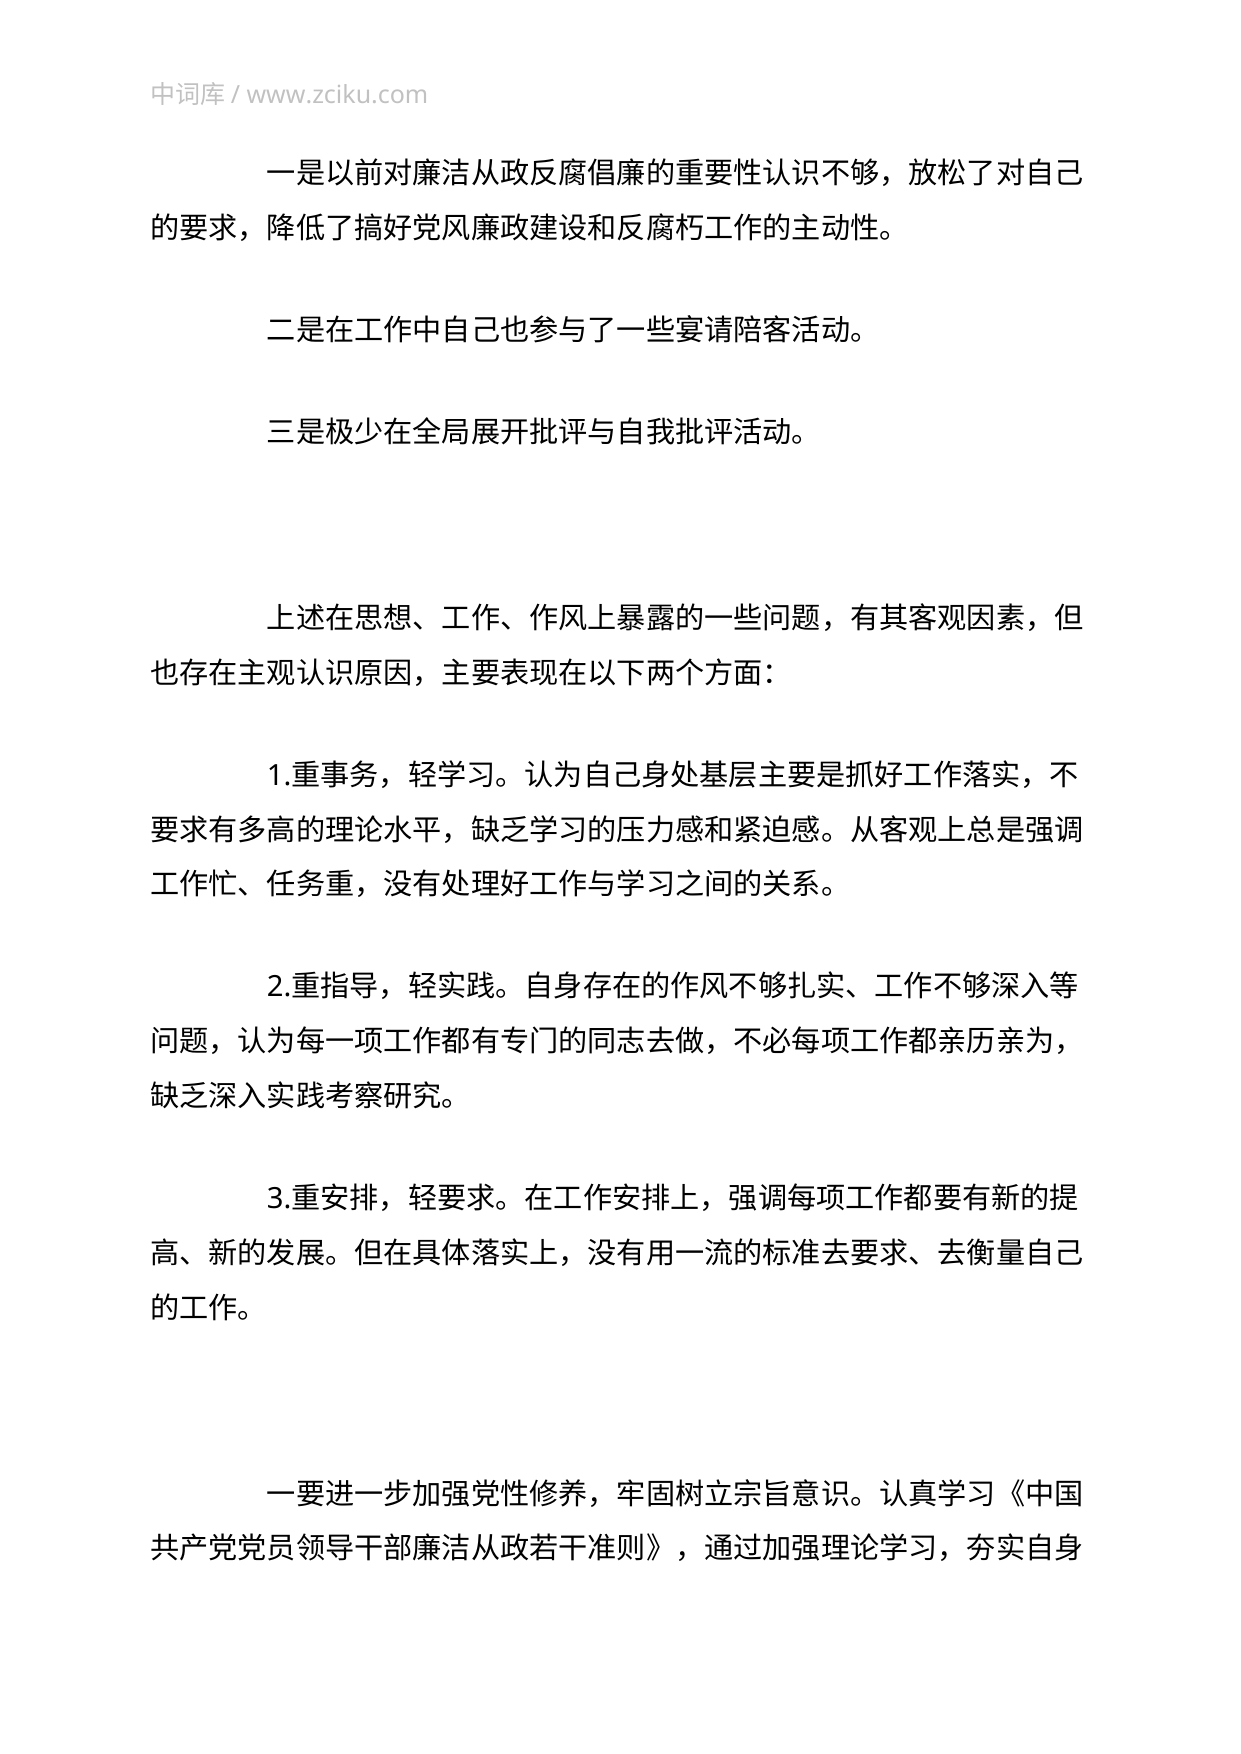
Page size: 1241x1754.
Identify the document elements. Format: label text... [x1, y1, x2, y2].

text 3.重安排，轻要求。在工作安排上，强调每项工作都要有新的提高、新的发展。但在具体落实上，没有用一流的标准去要求、去衡量自己的工作。 [150, 1174, 1090, 1327]
text 上述在思想、工作、作风上暴露的一些问题，有其客观因素，但也存在主观认识原因，主要表现在以下两个方面： [150, 594, 1090, 692]
text 二是在工作中自己也参与了一些宴请陪客活动。 [150, 307, 1090, 349]
text 三是极少在全局展开批评与自我批评活动。 [150, 408, 1090, 451]
text 2.重指导，轻实践。自身存在的作风不够扎实、工作不够深入等问题，认为每一项工作都有专门的同志去做，不必每项工作都亲历亲为，缺乏深入实践考察研究。 [150, 963, 1090, 1115]
text 一是以前对廉洁从政反腐倡廉的重要性认识不够，放松了对自己的要求，降低了搞好党风廉政建设和反腐朽工作的主动性。 [150, 150, 1090, 247]
text 1.重事务，轻学习。认为自己身处基层主要是抓好工作落实，不要求有多高的理论水平，缺乏学习的压力感和紧迫感。从客观上总是强调工作忙、任务重，没有处理好工作与学习之间的关系。 [150, 751, 1090, 903]
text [150, 1470, 1090, 1567]
